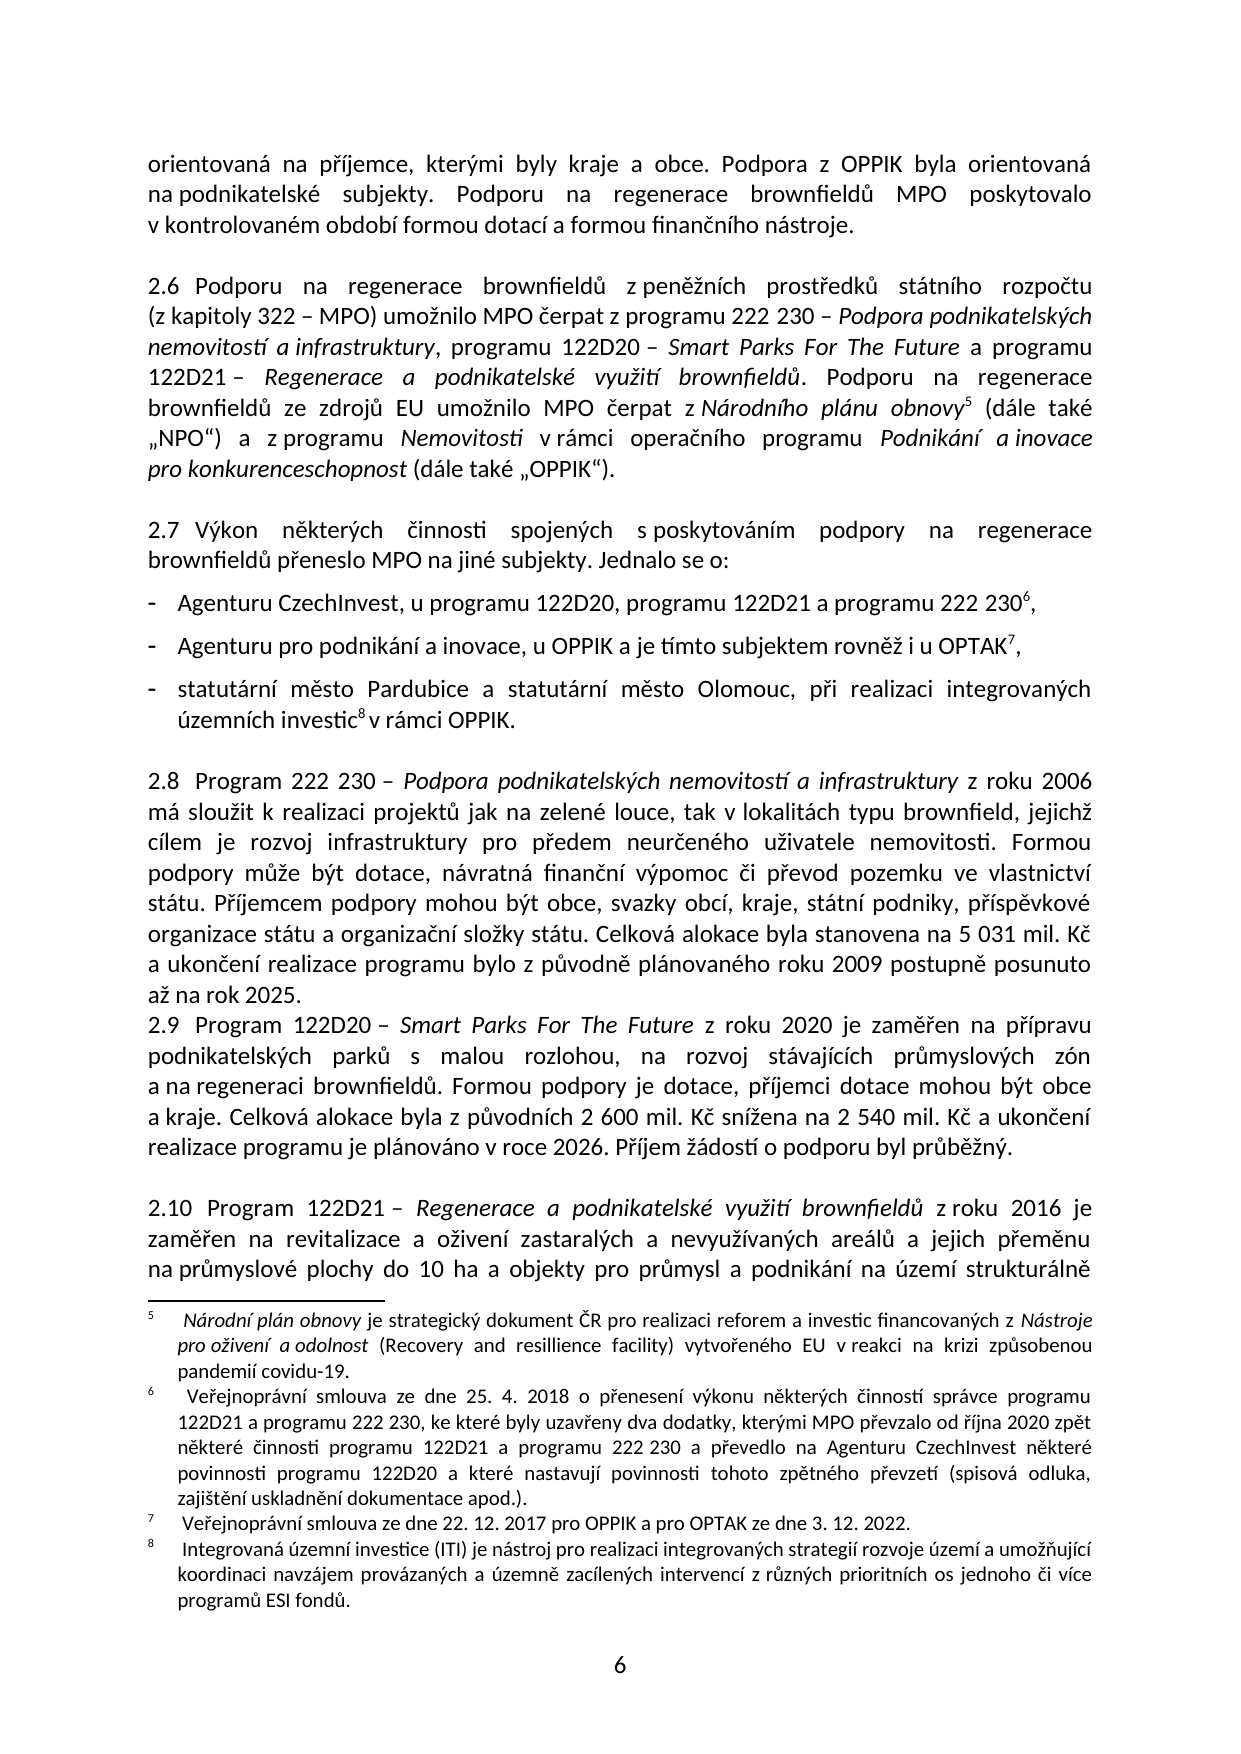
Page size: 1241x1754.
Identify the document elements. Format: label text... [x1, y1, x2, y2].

subtitle Výkon některých činnosti spojených s poskytováním podpory na regenerace brownfieldů přeneslo MPO na jiné subjekty. Jednalo se o: [148, 514, 1092, 575]
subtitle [148, 1192, 1092, 1284]
subtitle Podporu na regenerace brownfieldů z peněžních prostředků státního rozpočtu (z kapitoly 322 – MPO) umožnilo MPO čerpat z programu 222 230 – Podpora podnikatelských nemovitostí a infrastruktury, programu 122D20 – Smart Parks For The Future a programu 122D21 – Regenerace a podnikatelské využití brownfieldů. Podporu na regenerace brownfieldů ze zdrojů EU umožnilo MPO čerpat z Národního plánu obnovy (dále také „NPO“) a z programu Nemovitosti v rámci operačního programu Podnikání a inovace pro konkurenceschopnost (dále také „OPPIK“). [148, 270, 1092, 483]
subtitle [148, 148, 1092, 239]
list statutární město Pardubice a statutární město Olomouc, při realizaci integrovaných územních investic v rámci OPPIK. [148, 673, 1092, 734]
subtitle Program 222 230 – Podpora podnikatelských nemovitostí a infrastruktury z roku 2006 má sloužit k realizaci projektů jak na zelené louce, tak v lokalitách typu brownfield, jejichž cílem je rozvoj infrastruktury pro předem neurčeného uživatele nemovitosti. Formou podpory může být dotace, návratná finanční výpomoc či převod pozemku ve vlastnictví státu. Příjemcem podpory mohou být obce, svazky obcí, kraje, státní podniky, příspěvkové organizace státu a organizační složky státu. Celková alokace byla stanovena na 5 031 mil. Kč a ukončení realizace programu bylo z původně plánovaného roku 2009 postupně posunuto až na rok 2025. [148, 765, 1092, 1009]
list Agenturu pro podnikání a inovace, u OPPIK a je tímto subjektem rovněž i u OPTAK, [148, 631, 1092, 661]
list Agenturu CzechInvest, u programu 122D20, programu 122D21 a programu 222 230, [148, 587, 1092, 618]
subtitle Program 122D20 – Smart Parks For The Future z roku 2020 je zaměřen na přípravu podnikatelských parků s malou rozlohou, na rozvoj stávajících průmyslových zón a na regeneraci brownfieldů. Formou podpory je dotace, příjemci dotace mohou být obce a kraje. Celková alokace byla z původních 2 600 mil. Kč snížena na 2 540 mil. Kč a ukončení realizace programu je plánováno v roce 2026. Příjem žádostí o podporu byl průběžný. [148, 1009, 1092, 1162]
